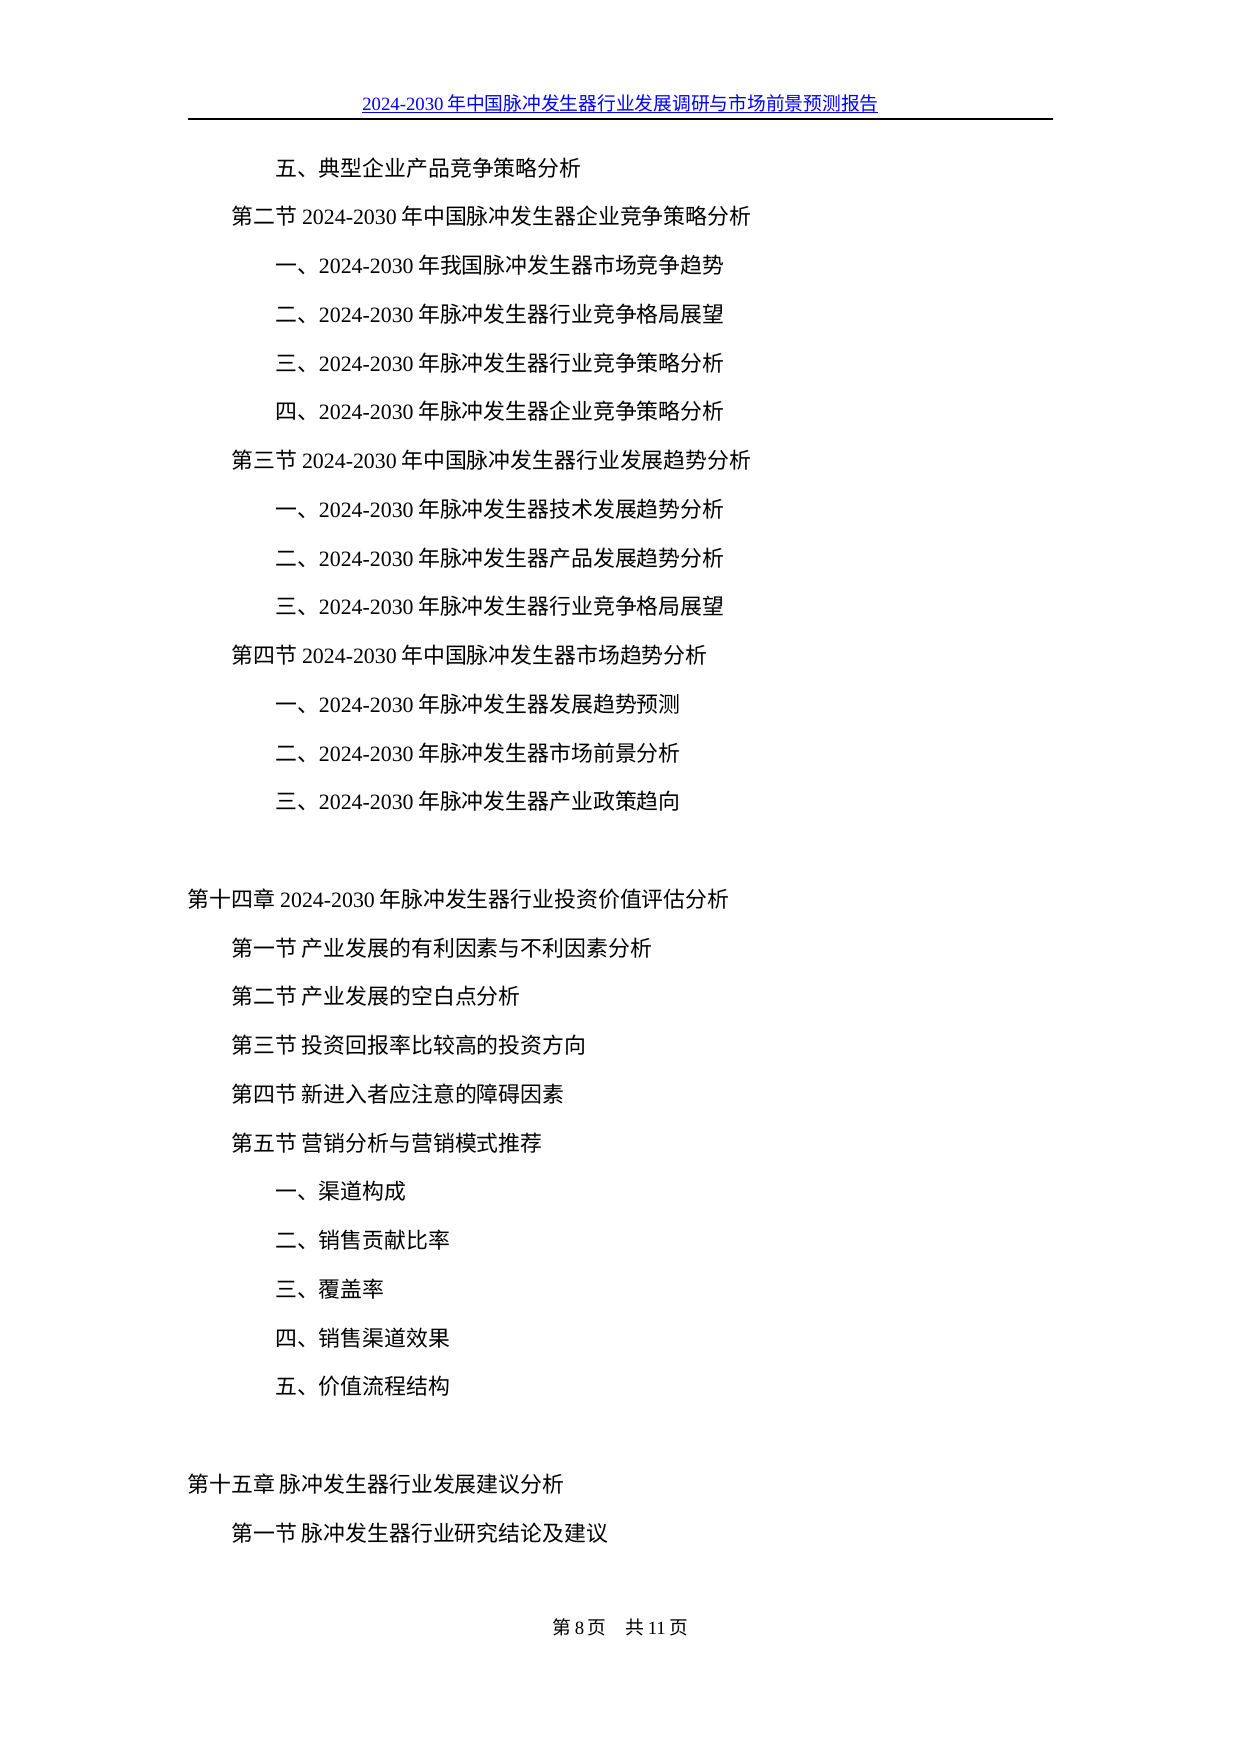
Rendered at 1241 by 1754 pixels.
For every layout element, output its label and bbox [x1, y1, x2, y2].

text [187, 150, 1053, 1548]
